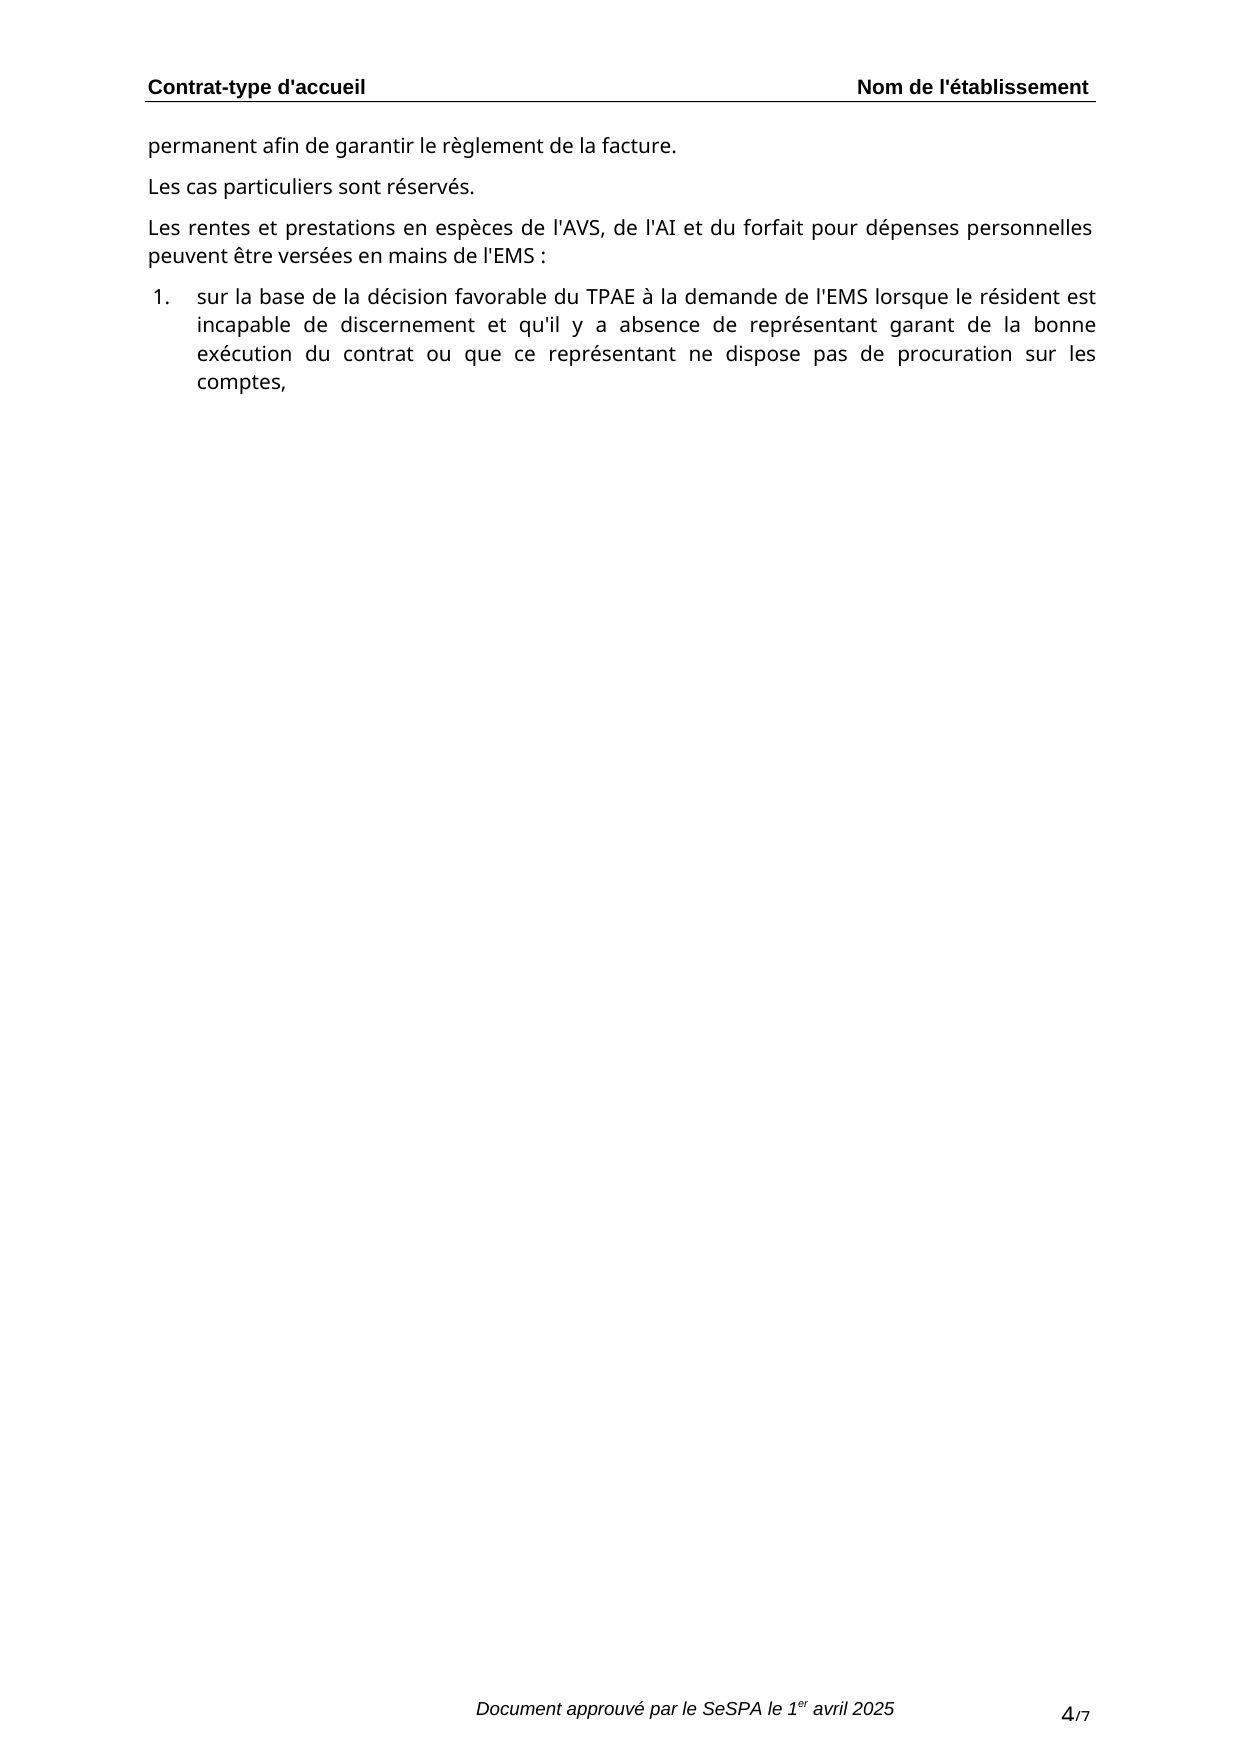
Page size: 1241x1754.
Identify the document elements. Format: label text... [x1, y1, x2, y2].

text Les cas particuliers sont réservés. [148, 172, 1093, 200]
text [148, 131, 1093, 159]
list sur la base de la décision favorable du TPAE à la demande de l'EMS lorsque le résident est incapable de discernement et qu'il y a absence de représentant garant de la bonne exécution du contrat ou que ce représentant ne dispose pas de procuration sur les comptes, [152, 282, 1098, 396]
text Les rentes et prestations en espèces de l'AVS, de l'AI et du forfait pour dépenses personnelles peuvent être versées en mains de l'EMS : [148, 213, 1093, 269]
